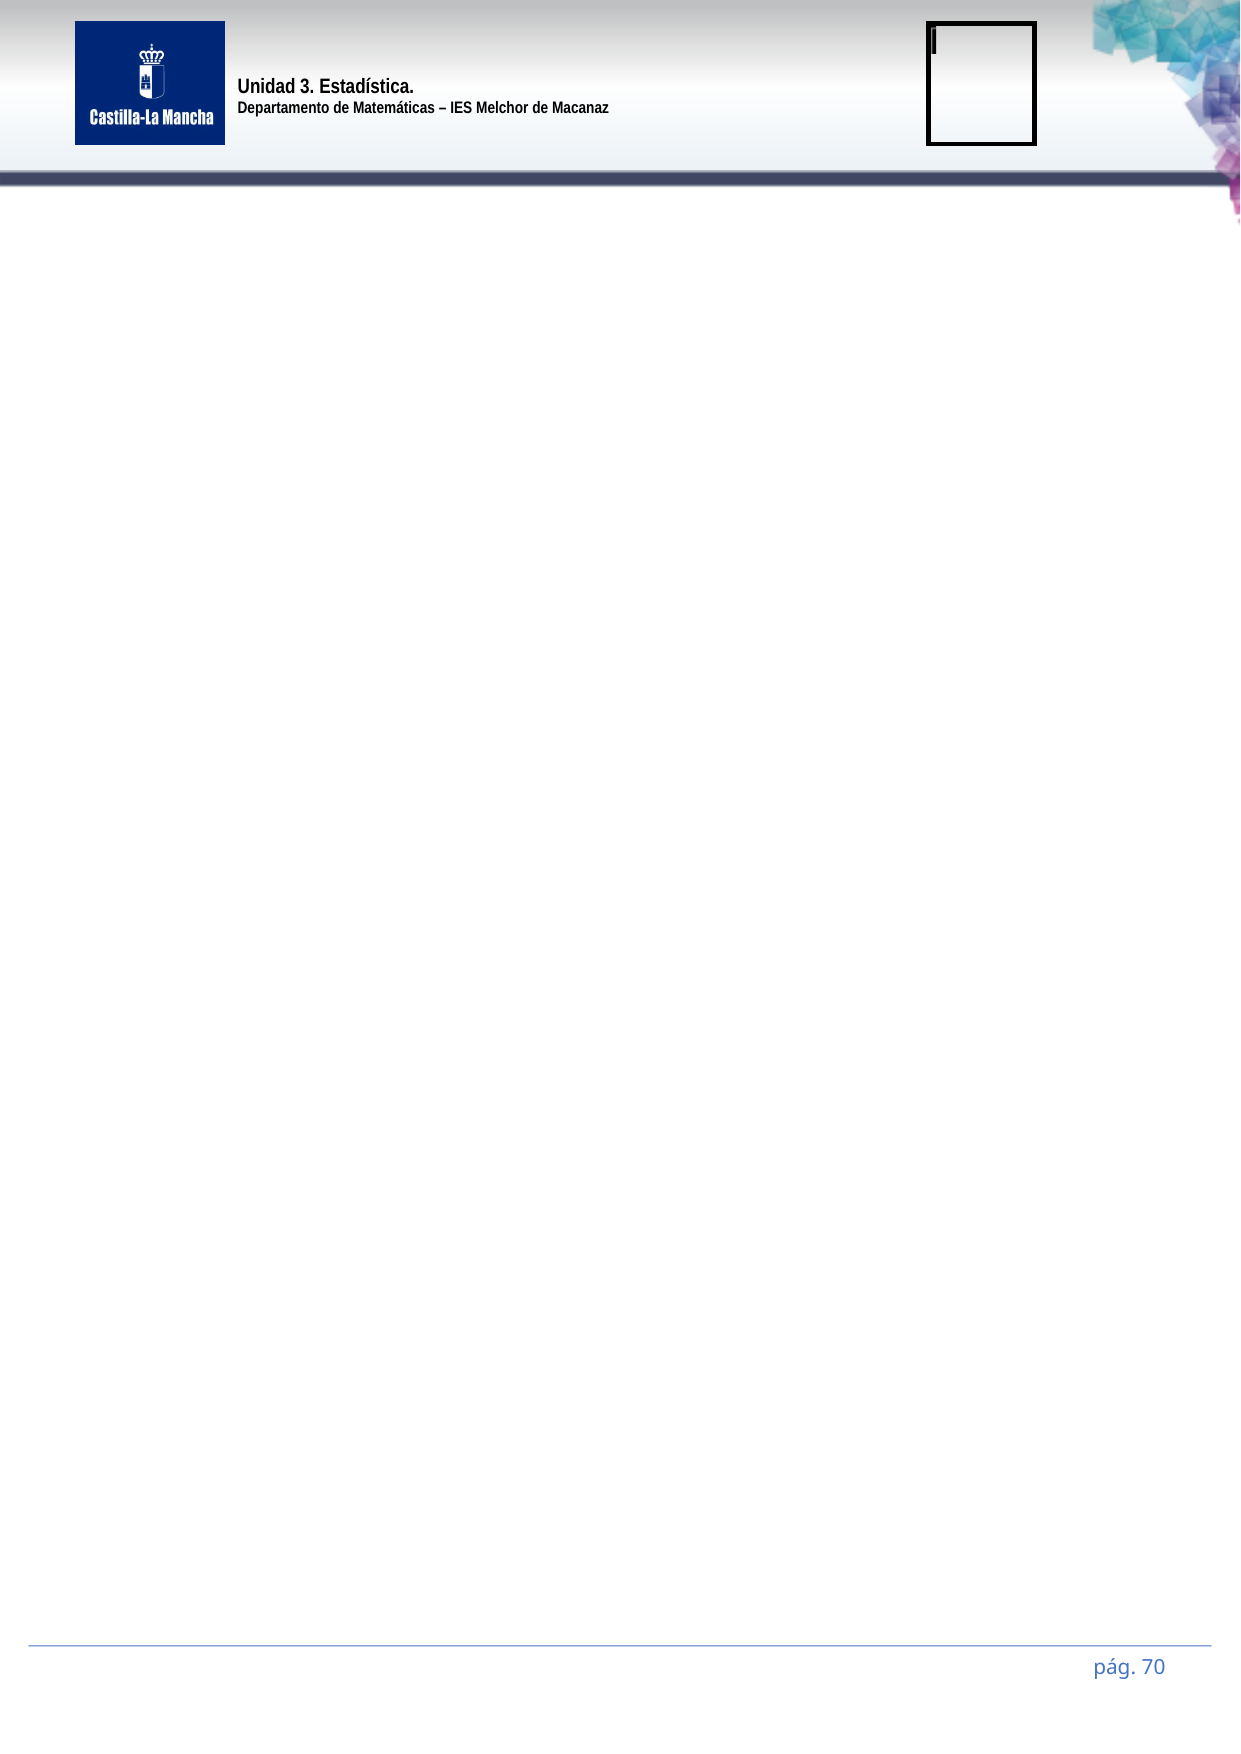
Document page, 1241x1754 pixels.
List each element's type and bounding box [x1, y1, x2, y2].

picture [0, 0, 1241, 269]
